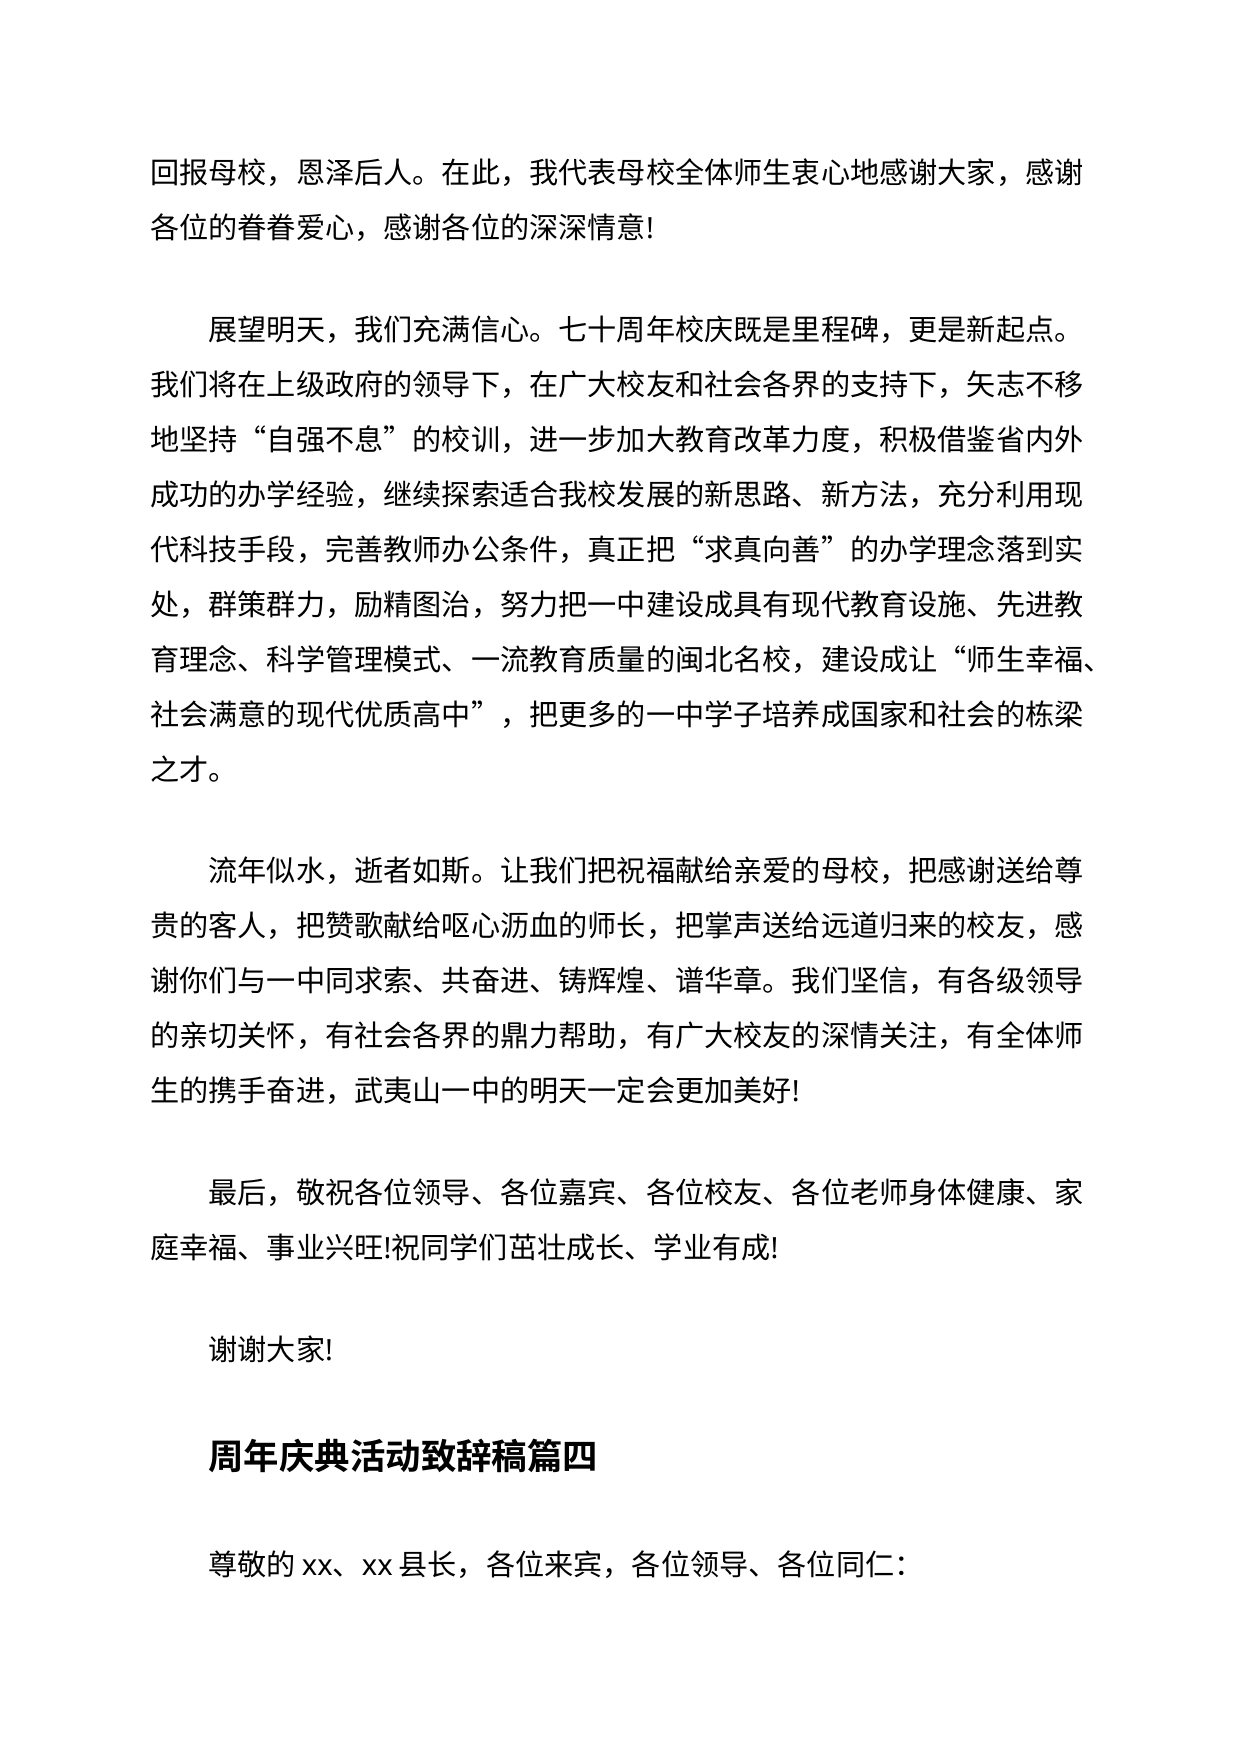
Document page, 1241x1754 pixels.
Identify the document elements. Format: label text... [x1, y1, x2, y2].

text 展望明天，我们充满信心。七十周年校庆既是里程碑，更是新起点。我们将在上级政府的领导下，在广大校友和社会各界的支持下，矢志不移地坚持“自强不息”的校训，进一步加大教育改革力度，积极借鉴省内外成功的办学经验，继续探索适合我校发展的新思路、新方法，充分利用现代科技手段，完善教师办公条件，真正把“求真向善”的办学理念落到实处，群策群力，励精图治，努力把一中建设成具有现代教育设施、先进教育理念、科学管理模式、一流教育质量的闽北名校，建设成让“师生幸福、社会满意的现代优质高中”，把更多的一中学子培养成国家和社会的栋梁之才。 [150, 307, 1090, 788]
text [150, 150, 1090, 247]
text 最后，敬祝各位领导、各位嘉宾、各位校友、各位老师身体健康、家庭幸福、事业兴旺!祝同学们茁壮成长、学业有成! [150, 1169, 1090, 1267]
text 周年庆典活动致辞稿篇四 [150, 1428, 1090, 1479]
text 谢谢大家! [150, 1326, 1090, 1369]
text 尊敬的xx、xx县长，各位来宾，各位领导、各位同仁： [150, 1542, 1090, 1584]
text 流年似水，逝者如斯。让我们把祝福献给亲爱的母校，把感谢送给尊贵的客人，把赞歌献给呕心沥血的师长，把掌声送给远道归来的校友，感谢你们与一中同求索、共奋进、铸辉煌、谱华章。我们坚信，有各级领导的亲切关怀，有社会各界的鼎力帮助，有广大校友的深情关注，有全体师生的携手奋进，武夷山一中的明天一定会更加美好! [150, 848, 1090, 1110]
